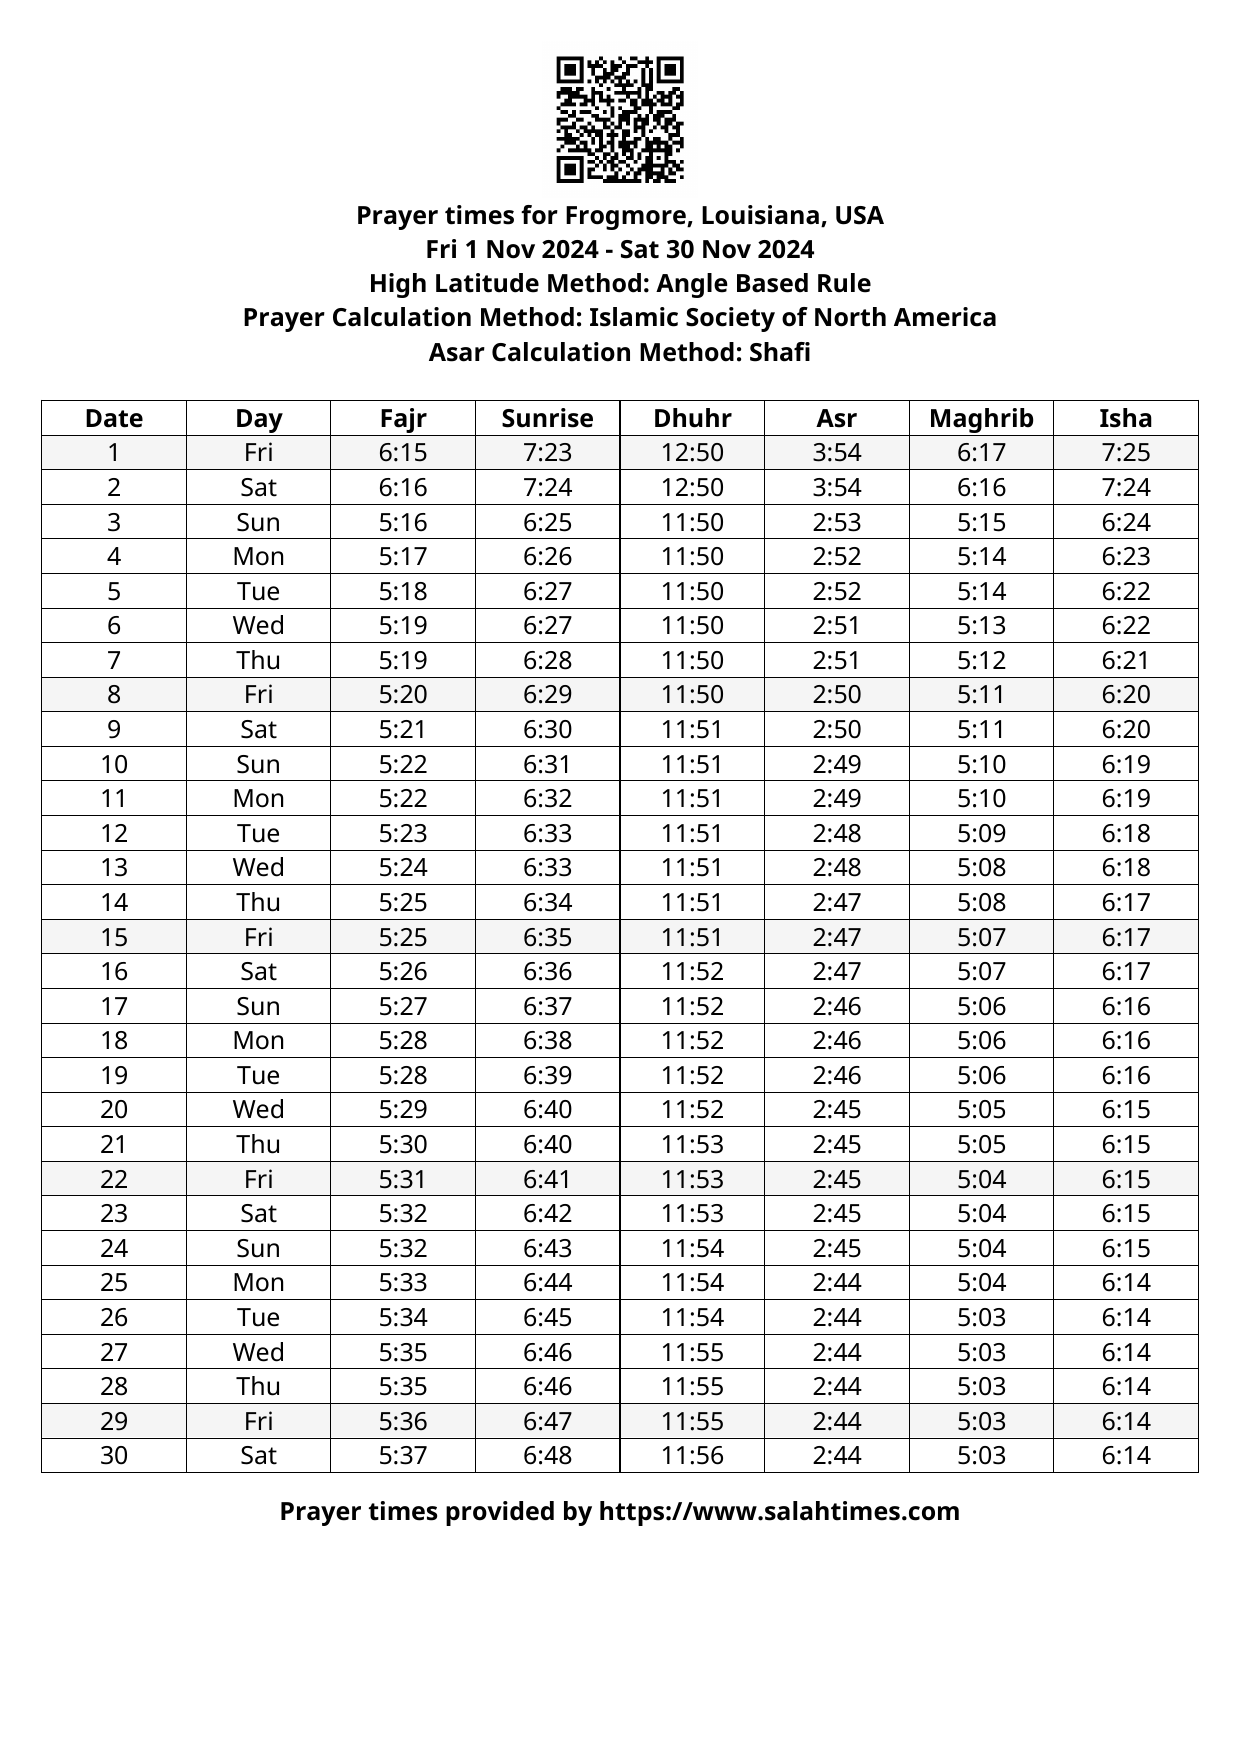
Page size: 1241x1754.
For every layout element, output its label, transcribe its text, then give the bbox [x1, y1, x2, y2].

table_cell 6:18 [1054, 851, 1198, 884]
table_cell 11:53 [621, 1162, 764, 1195]
table_cell 6:15 [1054, 1196, 1198, 1230]
table_cell 6:22 [1054, 609, 1198, 642]
table_cell 5:19 [331, 643, 475, 677]
table_cell 5:29 [331, 1093, 475, 1126]
table_cell 6:33 [476, 851, 619, 884]
table_cell 11:55 [621, 1335, 764, 1368]
table_cell Wed [187, 1335, 330, 1368]
table_cell 6:14 [1054, 1300, 1198, 1334]
table_cell 5:35 [331, 1335, 475, 1368]
table_cell 6:14 [1054, 1439, 1198, 1472]
table_cell 6:20 [1054, 678, 1198, 711]
table_cell 6:14 [1054, 1335, 1198, 1368]
table_cell 5:08 [910, 851, 1053, 884]
table_cell Fri [187, 678, 330, 711]
table_cell 6:16 [910, 470, 1053, 504]
table_header Asr [765, 401, 909, 434]
table_cell 11:52 [621, 1093, 764, 1126]
table_cell Thu [187, 885, 330, 919]
table_cell 6:40 [476, 1093, 619, 1126]
table_cell 21 [42, 1127, 186, 1161]
table_cell 6:17 [1054, 920, 1198, 953]
table_cell 2:44 [765, 1266, 909, 1299]
table_cell 5 [42, 574, 186, 607]
table_cell 5:28 [331, 1058, 475, 1092]
table_cell 28 [42, 1369, 186, 1403]
table_cell 6:17 [1054, 885, 1198, 919]
table_cell 6:15 [1054, 1093, 1198, 1126]
table_cell Sat [187, 954, 330, 988]
table_cell 5:03 [910, 1404, 1053, 1437]
table_cell 11:54 [621, 1231, 764, 1264]
table_cell 6:29 [476, 678, 619, 711]
text Prayer times for Frogmore, Louisiana, USA [42, 198, 1198, 232]
table_cell 5:12 [910, 643, 1053, 677]
table_cell 5:30 [331, 1127, 475, 1161]
table_cell 11:52 [621, 989, 764, 1022]
table_cell 11 [42, 781, 186, 815]
table_cell 11:56 [621, 1439, 764, 1472]
table_cell 2:47 [765, 954, 909, 988]
table_cell 2:44 [765, 1300, 909, 1334]
table_cell 6:16 [1054, 989, 1198, 1022]
text Prayer times provided by https://www.salahtimes.com [42, 1494, 1198, 1528]
table_cell 6:22 [1054, 574, 1198, 607]
table_cell Tue [187, 1058, 330, 1092]
table_cell 11:55 [621, 1404, 764, 1437]
table_cell 22 [42, 1162, 186, 1195]
table_cell 2:51 [765, 643, 909, 677]
table_cell 6:16 [331, 470, 475, 504]
table_cell 2:49 [765, 781, 909, 815]
table_cell 19 [42, 1058, 186, 1092]
table_cell 6:18 [1054, 816, 1198, 849]
table_cell 5:09 [910, 816, 1053, 849]
table_cell Thu [187, 1369, 330, 1403]
table_cell 6:16 [1054, 1058, 1198, 1092]
table_cell 5:06 [910, 989, 1053, 1022]
table_cell 6:14 [1054, 1266, 1198, 1299]
table_cell 5:24 [331, 851, 475, 884]
table_cell 6:32 [476, 781, 619, 815]
table_cell Sun [187, 505, 330, 538]
table_cell 2:44 [765, 1404, 909, 1437]
table_cell 6:20 [1054, 712, 1198, 746]
table_cell 6:14 [1054, 1404, 1198, 1437]
table_cell 5:15 [910, 505, 1053, 538]
table_cell 5:05 [910, 1093, 1053, 1126]
table_cell 2:50 [765, 712, 909, 746]
table_cell 5:13 [910, 609, 1053, 642]
table_cell 5:05 [910, 1127, 1053, 1161]
table_cell 5:03 [910, 1439, 1053, 1472]
table_cell 15 [42, 920, 186, 953]
table_cell Fri [187, 920, 330, 953]
table_cell 29 [42, 1404, 186, 1437]
table_cell 7:23 [476, 436, 619, 469]
table_cell 12:50 [621, 470, 764, 504]
table_cell 11:50 [621, 609, 764, 642]
table_cell 2:50 [765, 678, 909, 711]
table_cell 5:03 [910, 1335, 1053, 1368]
table_cell 5:33 [331, 1266, 475, 1299]
table_cell 6:48 [476, 1439, 619, 1472]
table_cell 8 [42, 678, 186, 711]
table_cell 2:47 [765, 885, 909, 919]
table_cell Sat [187, 470, 330, 504]
table_cell 5:11 [910, 712, 1053, 746]
table_cell 11:51 [621, 816, 764, 849]
table_cell 3:54 [765, 436, 909, 469]
table_cell 2:46 [765, 1024, 909, 1057]
table_cell 6:46 [476, 1335, 619, 1368]
table_cell 6:44 [476, 1266, 619, 1299]
table_cell 5:07 [910, 954, 1053, 988]
table_cell 2:45 [765, 1093, 909, 1126]
table_cell Tue [187, 574, 330, 607]
table_cell 11:50 [621, 678, 764, 711]
table_cell 25 [42, 1266, 186, 1299]
table_header Dhuhr [621, 401, 764, 434]
table_cell 30 [42, 1439, 186, 1472]
text Fri 1 Nov 2024 - Sat 30 Nov 2024 [42, 232, 1198, 266]
table_cell 5:22 [331, 781, 475, 815]
table_cell 6:37 [476, 989, 619, 1022]
table_cell 2:45 [765, 1196, 909, 1230]
table_cell 5:26 [331, 954, 475, 988]
table_cell 5:04 [910, 1196, 1053, 1230]
table_cell 5:14 [910, 574, 1053, 607]
table_header Fajr [331, 401, 475, 434]
table_cell 6:46 [476, 1369, 619, 1403]
table_cell 6:16 [1054, 1024, 1198, 1057]
table_cell 6:15 [331, 436, 475, 469]
table_cell 23 [42, 1196, 186, 1230]
table_cell 2:45 [765, 1231, 909, 1264]
text Prayer Calculation Method: Islamic Society of North America [42, 300, 1198, 334]
table_cell 2:44 [765, 1369, 909, 1403]
table_cell 5:10 [910, 747, 1053, 780]
table_cell 6:24 [1054, 505, 1198, 538]
table_cell Fri [187, 1162, 330, 1195]
table_cell 4 [42, 539, 186, 573]
table_cell 5:36 [331, 1404, 475, 1437]
table_cell 6:35 [476, 920, 619, 953]
table_cell 27 [42, 1335, 186, 1368]
table_cell 2:46 [765, 1058, 909, 1092]
table_cell 6:43 [476, 1231, 619, 1264]
table_header Isha [1054, 401, 1198, 434]
table_cell 18 [42, 1024, 186, 1057]
table_cell 11:51 [621, 712, 764, 746]
table_cell 17 [42, 989, 186, 1022]
table_cell 6:27 [476, 574, 619, 607]
table_cell 2:47 [765, 920, 909, 953]
table_cell 6:30 [476, 712, 619, 746]
table_cell 11:52 [621, 954, 764, 988]
table_cell 6 [42, 609, 186, 642]
table_cell 6:25 [476, 505, 619, 538]
table_cell 5:04 [910, 1162, 1053, 1195]
table_cell 2:53 [765, 505, 909, 538]
table_cell 26 [42, 1300, 186, 1334]
table_cell 2:45 [765, 1162, 909, 1195]
table_cell 6:17 [910, 436, 1053, 469]
table_cell Mon [187, 1024, 330, 1057]
table_cell 2:49 [765, 747, 909, 780]
table_cell 2:48 [765, 851, 909, 884]
table_cell 2:51 [765, 609, 909, 642]
table_cell 5:18 [331, 574, 475, 607]
table_cell 5:14 [910, 539, 1053, 573]
table_cell Sat [187, 1196, 330, 1230]
table_cell 6:15 [1054, 1162, 1198, 1195]
table_cell Sun [187, 1231, 330, 1264]
table_cell 11:50 [621, 539, 764, 573]
table_cell Fri [187, 436, 330, 469]
table_cell 11:50 [621, 643, 764, 677]
table_cell Wed [187, 609, 330, 642]
table_cell 11:50 [621, 505, 764, 538]
text High Latitude Method: Angle Based Rule [42, 266, 1198, 300]
table_cell 20 [42, 1093, 186, 1126]
table_cell 5:34 [331, 1300, 475, 1334]
table_cell 6:19 [1054, 781, 1198, 815]
table_cell 11:55 [621, 1369, 764, 1403]
table_cell 5:04 [910, 1266, 1053, 1299]
table_cell Wed [187, 1093, 330, 1126]
table_cell 9 [42, 712, 186, 746]
table_cell 6:21 [1054, 643, 1198, 677]
table_cell 5:20 [331, 678, 475, 711]
table_cell Sat [187, 712, 330, 746]
table_cell Sun [187, 989, 330, 1022]
table_cell 11:51 [621, 747, 764, 780]
table_cell 6:39 [476, 1058, 619, 1092]
table_cell 7 [42, 643, 186, 677]
table_cell Mon [187, 539, 330, 573]
table_cell 11:52 [621, 1058, 764, 1092]
table_cell 11:53 [621, 1196, 764, 1230]
table_cell Tue [187, 816, 330, 849]
table_cell 5:37 [331, 1439, 475, 1472]
table_cell 5:08 [910, 885, 1053, 919]
table_cell 5:32 [331, 1196, 475, 1230]
table_cell 11:52 [621, 1024, 764, 1057]
table_cell 5:28 [331, 1024, 475, 1057]
table_cell 2:44 [765, 1439, 909, 1472]
table_cell 7:24 [476, 470, 619, 504]
table_cell 6:40 [476, 1127, 619, 1161]
table_cell 11:51 [621, 920, 764, 953]
table_cell 2:52 [765, 539, 909, 573]
table_cell Mon [187, 781, 330, 815]
table_cell 11:50 [621, 574, 764, 607]
table_cell 5:03 [910, 1300, 1053, 1334]
table_cell 7:24 [1054, 470, 1198, 504]
table_cell 2:46 [765, 989, 909, 1022]
table_header Date [42, 401, 186, 434]
table_cell 2:44 [765, 1335, 909, 1368]
table_cell 6:38 [476, 1024, 619, 1057]
table_cell 6:23 [1054, 539, 1198, 573]
table_cell 11:51 [621, 885, 764, 919]
picture [542, 41, 699, 198]
text Asar Calculation Method: Shafi [42, 334, 1198, 368]
table_cell 6:14 [1054, 1369, 1198, 1403]
table_cell 2:45 [765, 1127, 909, 1161]
table_cell 6:42 [476, 1196, 619, 1230]
table_cell 5:32 [331, 1231, 475, 1264]
table_cell 6:15 [1054, 1231, 1198, 1264]
table_cell 6:41 [476, 1162, 619, 1195]
table_cell 2 [42, 470, 186, 504]
table_cell 6:33 [476, 816, 619, 849]
table_cell 5:04 [910, 1231, 1053, 1264]
table_cell 3 [42, 505, 186, 538]
table_cell 5:23 [331, 816, 475, 849]
table_cell Thu [187, 1127, 330, 1161]
table_cell 5:25 [331, 885, 475, 919]
table_cell 5:31 [331, 1162, 475, 1195]
table_cell 5:22 [331, 747, 475, 780]
table_cell 6:26 [476, 539, 619, 573]
table_cell Fri [187, 1404, 330, 1437]
table_cell Thu [187, 643, 330, 677]
table_cell 11:53 [621, 1127, 764, 1161]
table_cell 5:06 [910, 1058, 1053, 1092]
table_cell 5:25 [331, 920, 475, 953]
table_cell 11:54 [621, 1300, 764, 1334]
table_cell Mon [187, 1266, 330, 1299]
table_cell 13 [42, 851, 186, 884]
table_cell 11:54 [621, 1266, 764, 1299]
table_cell 12:50 [621, 436, 764, 469]
table_header Maghrib [910, 401, 1053, 434]
table_cell 6:31 [476, 747, 619, 780]
table_cell 5:16 [331, 505, 475, 538]
table_cell Sun [187, 747, 330, 780]
table_cell 5:06 [910, 1024, 1053, 1057]
table_header Day [187, 401, 330, 434]
table_cell 5:17 [331, 539, 475, 573]
table_cell 11:51 [621, 851, 764, 884]
table_cell 6:28 [476, 643, 619, 677]
table_cell 5:27 [331, 989, 475, 1022]
table_cell 16 [42, 954, 186, 988]
table_cell 7:25 [1054, 436, 1198, 469]
table_cell 2:52 [765, 574, 909, 607]
table_cell 6:47 [476, 1404, 619, 1437]
table_cell 12 [42, 816, 186, 849]
table_cell 3:54 [765, 470, 909, 504]
table_cell 6:34 [476, 885, 619, 919]
table_cell 6:45 [476, 1300, 619, 1334]
table_cell 5:19 [331, 609, 475, 642]
table_cell 10 [42, 747, 186, 780]
table_cell 6:36 [476, 954, 619, 988]
table_cell 14 [42, 885, 186, 919]
table_cell 5:21 [331, 712, 475, 746]
table_cell 6:17 [1054, 954, 1198, 988]
table_cell Tue [187, 1300, 330, 1334]
table_cell 2:48 [765, 816, 909, 849]
table_cell Wed [187, 851, 330, 884]
table_cell 6:27 [476, 609, 619, 642]
table_cell 5:07 [910, 920, 1053, 953]
table_cell 5:35 [331, 1369, 475, 1403]
table_cell 6:19 [1054, 747, 1198, 780]
table_cell 11:51 [621, 781, 764, 815]
table_cell 5:03 [910, 1369, 1053, 1403]
table_header Sunrise [476, 401, 619, 434]
table_cell 5:10 [910, 781, 1053, 815]
table_cell 1 [42, 436, 186, 469]
table_cell Sat [187, 1439, 330, 1472]
table_cell 5:11 [910, 678, 1053, 711]
table_cell 24 [42, 1231, 186, 1264]
table_cell 6:15 [1054, 1127, 1198, 1161]
